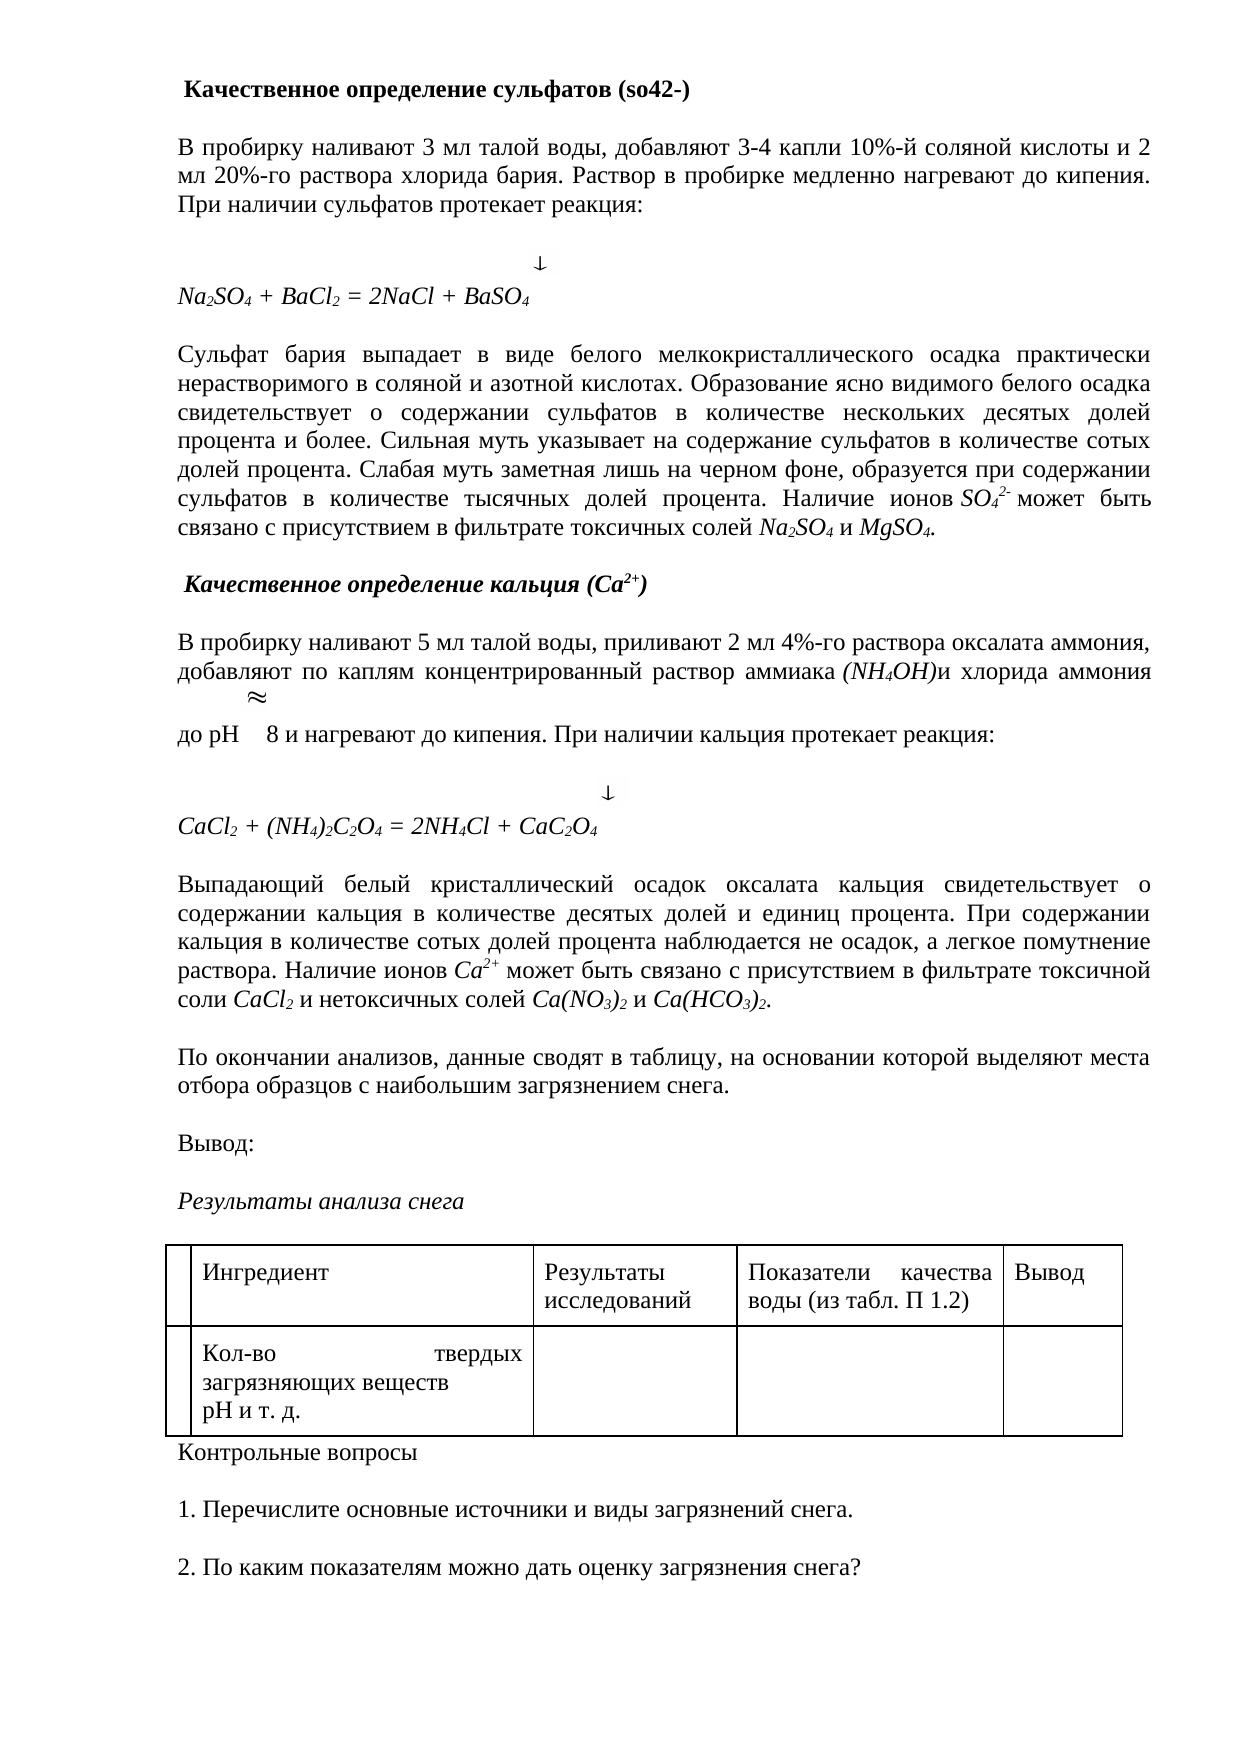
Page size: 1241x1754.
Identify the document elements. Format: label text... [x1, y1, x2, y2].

text 1. Перечислите основные источники и виды загрязнений снега. [177, 1494, 1152, 1523]
picture [597, 776, 629, 806]
text Контрольные вопросы [177, 1437, 1152, 1465]
table_header Показатели качества воды (из табл. П 1.2) [738, 1246, 1003, 1325]
table_cell [738, 1327, 1003, 1435]
table_cell [534, 1327, 736, 1435]
text Вывод: [177, 1128, 1152, 1157]
table_cell [1004, 1327, 1122, 1435]
picture [239, 684, 266, 714]
text По окончании анализов, данные сводят в таблицу, на основании которой выделяют места отбора образцов с наибольшим загрязнением снега. [177, 1042, 1152, 1099]
text Качественное определение кальция (Ca2+) [177, 569, 1152, 598]
text Результаты анализа снега [177, 1186, 1152, 1215]
text Na2SO4 + BaCl2 = 2NaCl + BaSO4 [177, 247, 1152, 310]
text 2. По каким показателям можно дать оценку загрязнения снега? [177, 1552, 1152, 1581]
picture [529, 247, 561, 276]
text Сульфат бария выпадает в виде белого мелкокристаллического осадка практически нерастворимого в соляной и азотной кислотах. Образование ясно видимого белого осадка свидетельствует о содержании сульфатов в количестве нескольких десятых долей процента и более. Сильная муть указывает на содержание сульфатов в количестве сотых долей процента. Слабая муть заметная лишь на черном фоне, образуется при содержании сульфатов в количестве тысячных долей процента. Наличие ионов SO42- может быть связано с присутствием в фильтрате токсичных солей Na2SO4 и MgSO4. [177, 339, 1152, 540]
table_header Вывод [1004, 1246, 1122, 1325]
table_cell Кол-во твердых загрязняющих веществ рН и т. д. [192, 1327, 533, 1435]
table_header [167, 1246, 190, 1325]
text В пробирку наливают 5 мл талой воды, приливают 2 мл 4%-го раствора оксалата аммония, добавляют по каплям концентрированный раствор аммиака (NH4OH)и хлорида аммония до рН8 и нагревают до кипения. При наличии кальция протекает реакция: [177, 627, 1152, 748]
table_header Результаты исследований [534, 1246, 736, 1325]
text Качественное определение сульфатов (so42-) [177, 74, 1152, 103]
text В пробирку наливают 3 мл талой воды, добавляют 3-4 капли 10%-й соляной кислоты и 2 мл 20%-го раствора хлорида бария. Раствор в пробирке медленно нагревают до кипения. При наличии сульфатов протекает реакция: [177, 132, 1152, 218]
table_header Ингредиент [192, 1246, 533, 1325]
text CaCl2 + (NH4)2C2O4 = 2NH4Cl + CaC2O4 [177, 777, 1152, 840]
text Выпадающий белый кристаллический осадок оксалата кальция свидетельствует о содержании кальция в количестве десятых долей и единиц процента. При содержании кальция в количестве сотых долей процента наблюдается не осадок, а легкое помутнение раствора. Наличие ионов Са2+ может быть связано с присутствием в фильтрате токсичной соли СaCl2 и нетоксичных солей Ca(NO3)2 и Ca(HCO3)2. [177, 869, 1152, 1013]
table_cell [167, 1327, 190, 1435]
